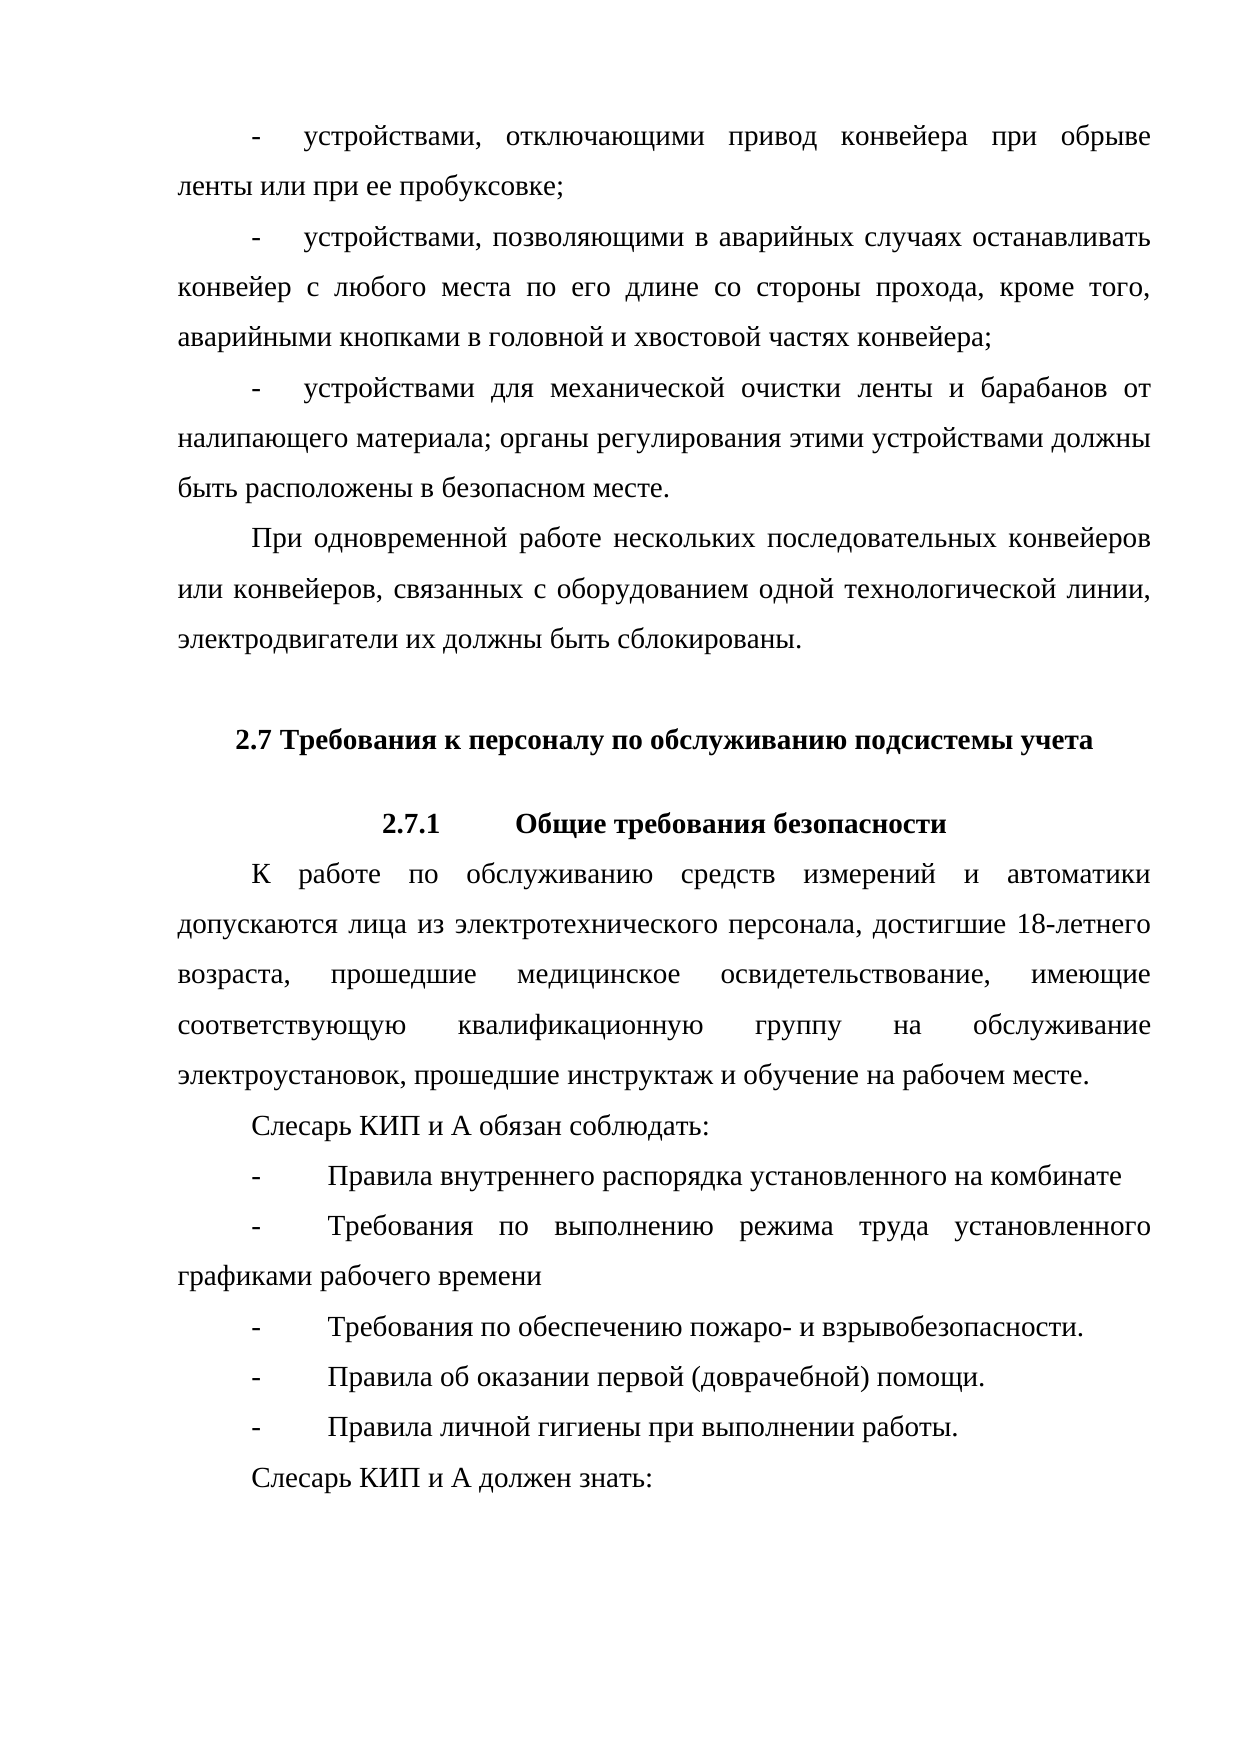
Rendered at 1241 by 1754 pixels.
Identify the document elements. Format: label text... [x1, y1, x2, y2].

text - Требования по выполнению режима труда установленного графиками рабочего времени [177, 1208, 1152, 1292]
list устройствами для механической очистки ленты и барабанов от налипающего материала; органы регулирования этими устройствами должны быть расположены в безопасном месте. [177, 370, 1152, 504]
list устройствами, позволяющими в аварийных случаях останавливать конвейер с любого места по его длине со стороны прохода, кроме того, аварийными кнопками в головной и хвостовой частях конвейера; [177, 219, 1152, 353]
list устройствами, отключающими привод конвейера при обрыве ленты или при ее пробуксовке; [177, 118, 1152, 202]
text - Правила личной гигиены при выполнении работы. [177, 1409, 1152, 1443]
subtitle Общие требования безопасности [177, 806, 1152, 839]
text - Требования по обеспечению пожаро- и взрывобезопасности. [177, 1309, 1152, 1342]
text При одновременной работе нескольких последовательных конвейеров или конвейеров, связанных с оборудованием одной технологической линии, электродвигатели их должны быть сблокированы. [177, 521, 1152, 655]
text - Правила об оказании первой (доврачебной) помощи. [177, 1359, 1152, 1393]
text - Правила внутреннего распорядка установленного на комбинате [177, 1158, 1152, 1191]
text К работе по обслуживанию средств измерений и автоматики допускаются лица из электротехнического персонала, достигшие 18-летнего возраста, прошедшие медицинское освидетельствование, имеющие соответствующую квалификационную группу на обслуживание электроустановок, прошедшие инструктаж и обучение на рабочем месте. [177, 856, 1152, 1091]
text Слесарь КИП и А обязан соблюдать: [177, 1108, 1152, 1141]
subtitle Требования к персоналу по обслуживанию подсистемы учета [177, 722, 1152, 755]
text Слесарь КИП и А должен знать: [177, 1460, 1152, 1493]
